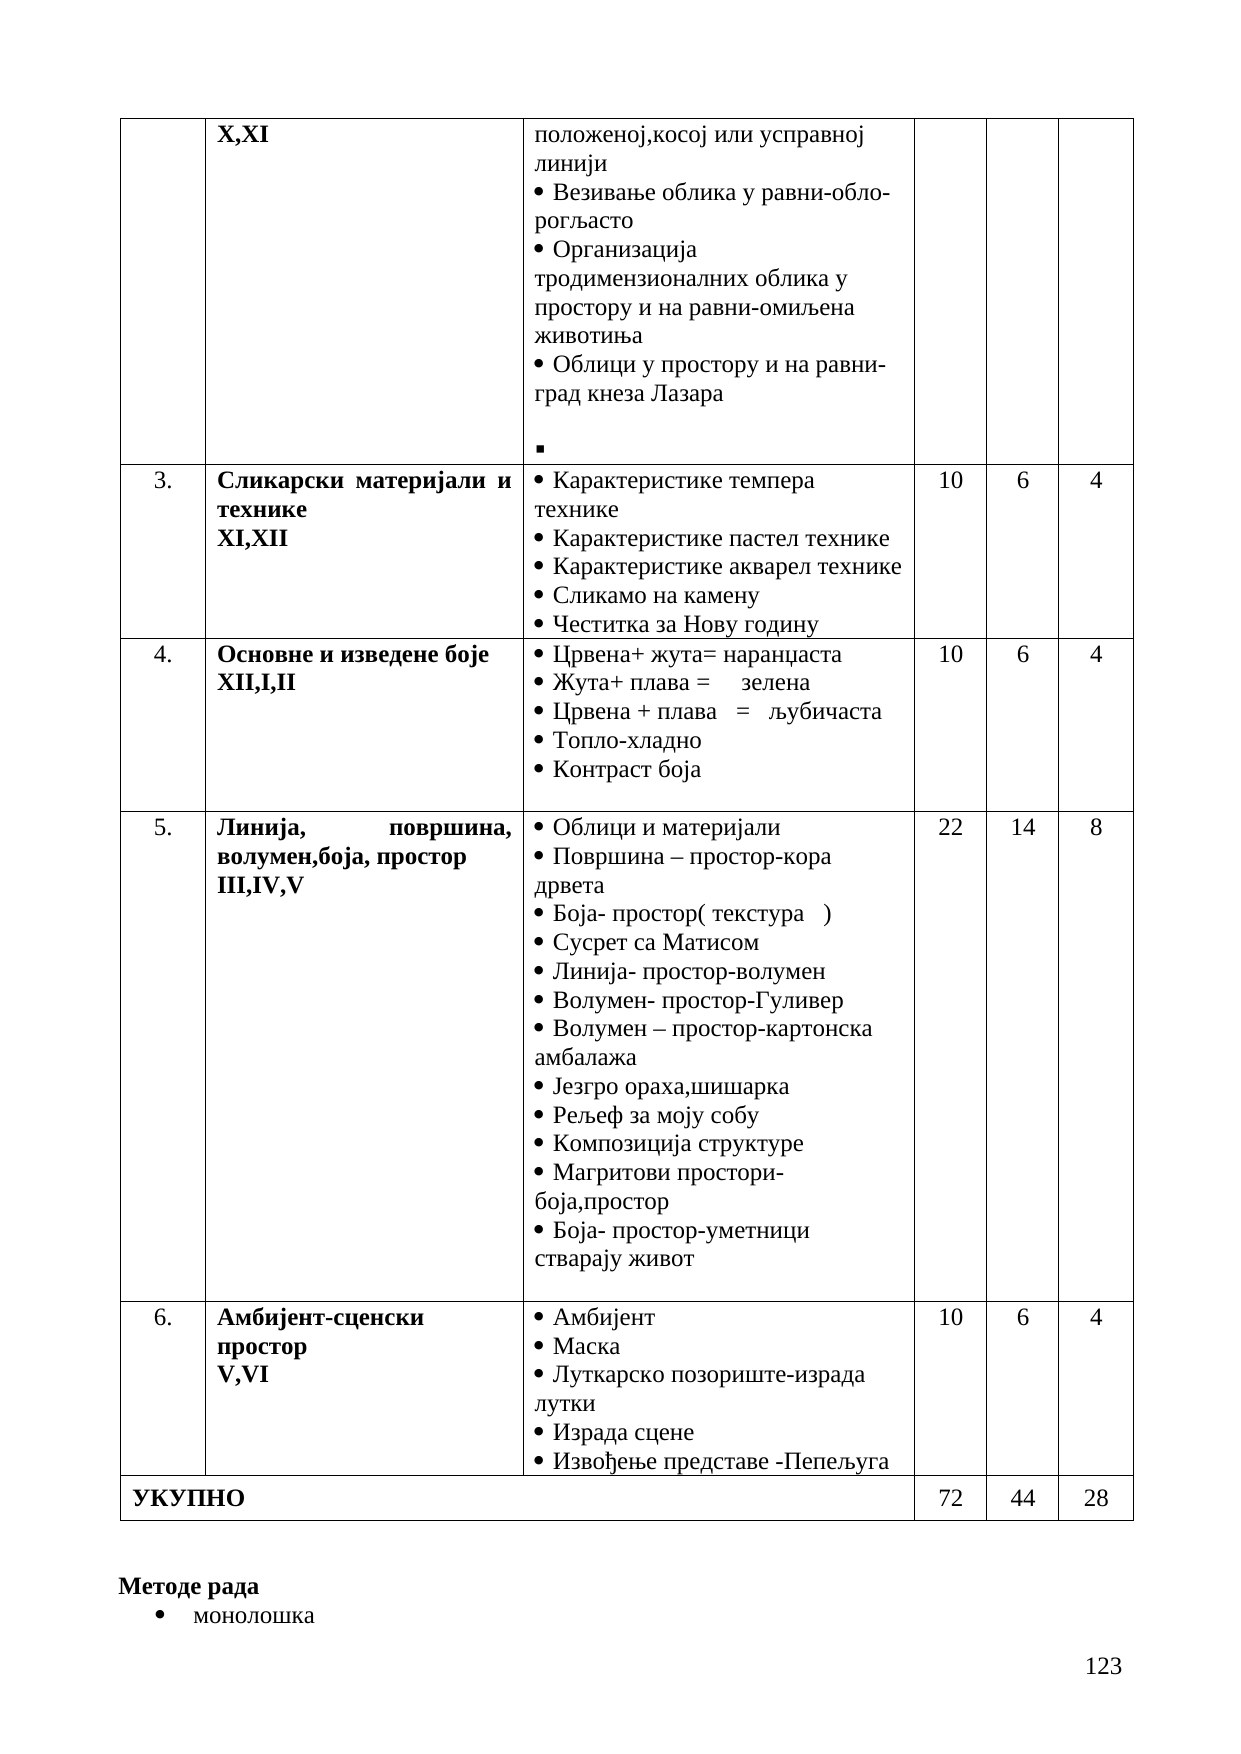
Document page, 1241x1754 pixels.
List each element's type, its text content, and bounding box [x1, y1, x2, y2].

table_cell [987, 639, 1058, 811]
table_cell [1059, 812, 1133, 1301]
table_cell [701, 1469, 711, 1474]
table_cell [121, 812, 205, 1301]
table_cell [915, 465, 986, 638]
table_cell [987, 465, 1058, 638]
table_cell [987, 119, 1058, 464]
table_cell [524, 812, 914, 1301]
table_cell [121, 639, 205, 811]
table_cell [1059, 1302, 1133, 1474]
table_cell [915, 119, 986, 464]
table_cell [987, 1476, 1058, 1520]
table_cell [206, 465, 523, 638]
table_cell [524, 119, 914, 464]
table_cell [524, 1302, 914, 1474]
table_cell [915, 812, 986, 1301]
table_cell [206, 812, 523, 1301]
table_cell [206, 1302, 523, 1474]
list монолошка [156, 1600, 1122, 1629]
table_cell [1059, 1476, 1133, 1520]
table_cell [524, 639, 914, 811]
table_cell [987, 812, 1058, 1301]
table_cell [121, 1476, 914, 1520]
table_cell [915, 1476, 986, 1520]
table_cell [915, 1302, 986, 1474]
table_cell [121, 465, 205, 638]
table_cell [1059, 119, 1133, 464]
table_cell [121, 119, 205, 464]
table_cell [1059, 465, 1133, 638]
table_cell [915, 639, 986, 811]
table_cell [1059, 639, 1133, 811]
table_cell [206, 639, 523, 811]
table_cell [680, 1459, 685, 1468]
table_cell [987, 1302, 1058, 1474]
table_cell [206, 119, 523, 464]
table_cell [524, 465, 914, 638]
subtitle Методе рада [118, 1571, 1122, 1600]
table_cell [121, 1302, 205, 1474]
